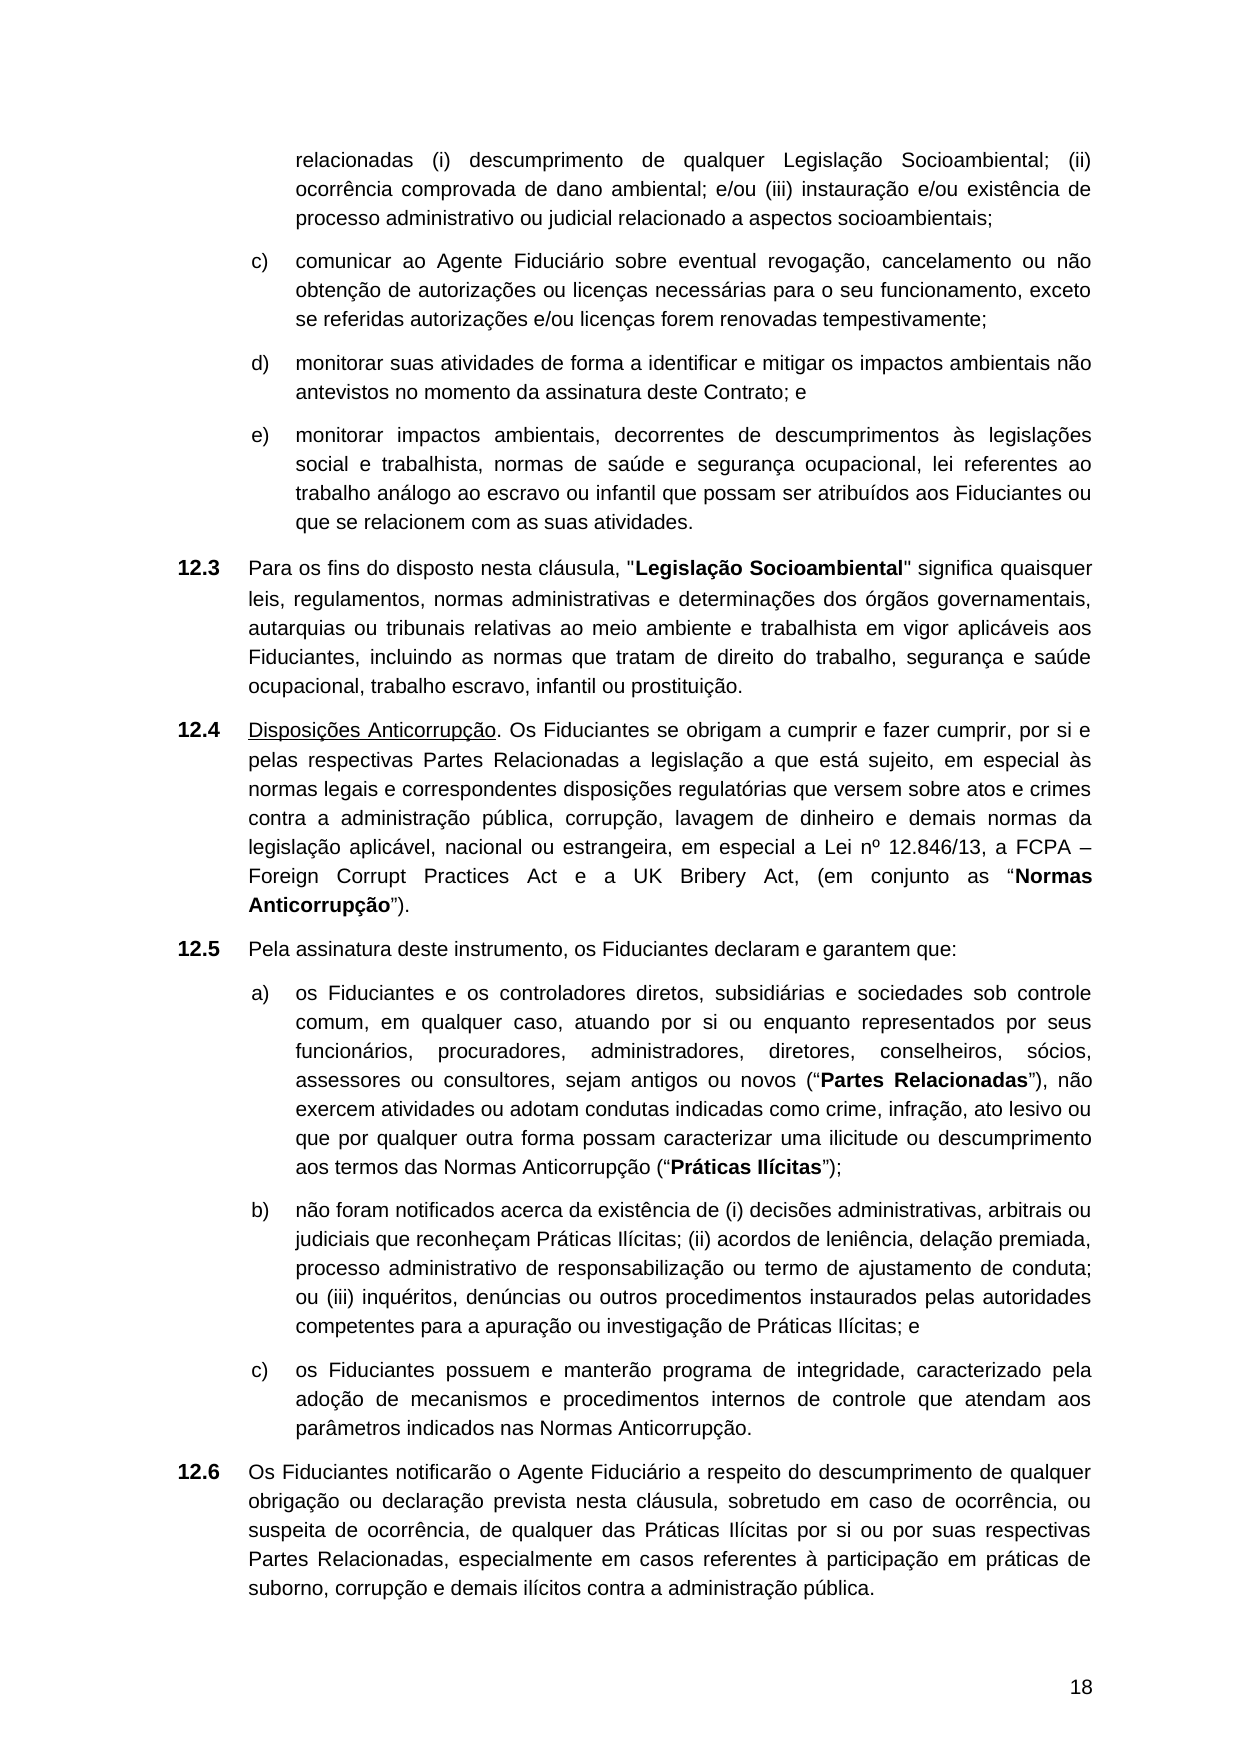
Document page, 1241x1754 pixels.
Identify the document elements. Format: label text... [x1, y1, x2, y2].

list monitorar suas atividades de forma a identificar e mitigar os impactos ambientais não antevistos no momento da assinatura deste Contrato; e [251, 351, 1092, 403]
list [251, 148, 1092, 229]
text Pela assinatura deste instrumento, os Fiduciantes declaram e garantem que: [177, 936, 1092, 961]
list não foram notificados acerca da existência de (i) decisões administrativas, arbitrais ou judiciais que reconheçam Práticas Ilícitas; (ii) acordos de leniência, delação premiada, processo administrativo de responsabilização ou termo de ajustamento de conduta; ou (iii) inquéritos, denúncias ou outros procedimentos instaurados pelas autoridades competentes para a apuração ou investigação de Práticas Ilícitas; e [251, 1198, 1092, 1338]
text Para os fins do disposto nesta cláusula, "Legislação Socioambiental" significa quaisquer leis, regulamentos, normas administrativas e determinações dos órgãos governamentais, autarquias ou tribunais relativas ao meio ambiente e trabalhista em vigor aplicáveis aos Fiduciantes, incluindo as normas que tratam de direito do trabalho, segurança e saúde ocupacional, trabalho escravo, infantil ou prostituição. [177, 553, 1092, 698]
list os Fiduciantes e os controladores diretos, subsidiárias e sociedades sob controle comum, em qualquer caso, atuando por si ou enquanto representados por seus funcionários, procuradores, administradores, diretores, conselheiros, sócios, assessores ou consultores, sejam antigos ou novos (“Partes Relacionadas”), não exercem atividades ou adotam condutas indicadas como crime, infração, ato lesivo ou que por qualquer outra forma possam caracterizar uma ilicitude ou descumprimento aos termos das Normas Anticorrupção (“Práticas Ilícitas”); [251, 981, 1092, 1179]
list os Fiduciantes possuem e manterão programa de integridade, caracterizado pela adoção de mecanismos e procedimentos internos de controle que atendam aos parâmetros indicados nas Normas Anticorrupção. [251, 1358, 1092, 1439]
text Os Fiduciantes notificarão o Agente Fiduciário a respeito do descumprimento de qualquer obrigação ou declaração prevista nesta cláusula, sobretudo em caso de ocorrência, ou suspeita de ocorrência, de qualquer das Práticas Ilícitas por si ou por suas respectivas Partes Relacionadas, especialmente em casos referentes à participação em práticas de suborno, corrupção e demais ilícitos contra a administração pública. [177, 1459, 1092, 1600]
text Disposições Anticorrupção. Os Fiduciantes se obrigam a cumprir e fazer cumprir, por si e pelas respectivas Partes Relacionadas a legislação a que está sujeito, em especial às normas legais e correspondentes disposições regulatórias que versem sobre atos e crimes contra a administração pública, corrupção, lavagem de dinheiro e demais normas da legislação aplicável, nacional ou estrangeira, em especial a Lei nº 12.846/13, a FCPA – Foreign Corrupt Practices Act e a UK Bribery Act, (em conjunto as “Normas Anticorrupção”). [177, 717, 1092, 916]
list monitorar impactos ambientais, decorrentes de descumprimentos às legislações social e trabalhista, normas de saúde e segurança ocupacional, lei referentes ao trabalho análogo ao escravo ou infantil que possam ser atribuídos aos Fiduciantes ou que se relacionem com as suas atividades. [251, 423, 1092, 534]
list comunicar ao Agente Fiduciário sobre eventual revogação, cancelamento ou não obtenção de autorizações ou licenças necessárias para o seu funcionamento, exceto se referidas autorizações e/ou licenças forem renovadas tempestivamente; [251, 249, 1092, 331]
